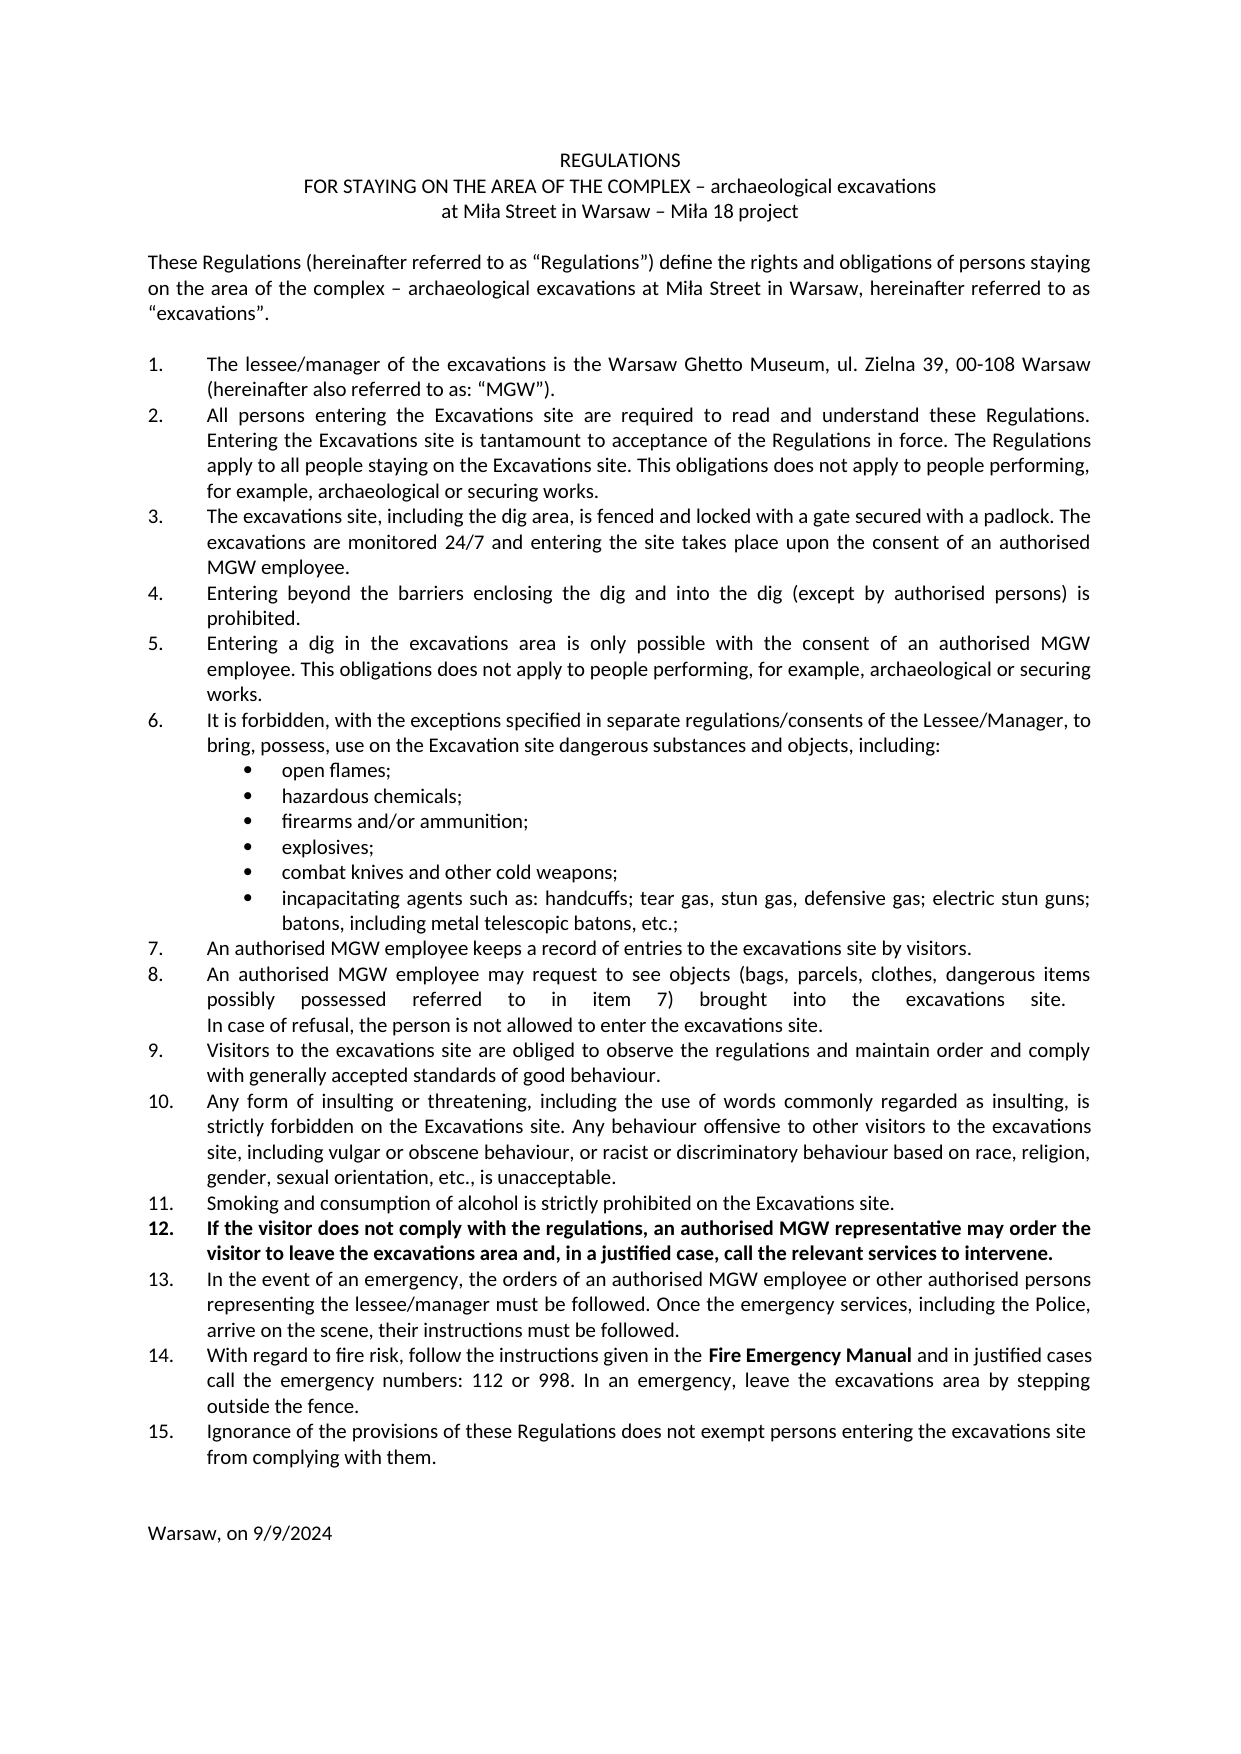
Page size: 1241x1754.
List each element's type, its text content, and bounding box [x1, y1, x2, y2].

list combat knives and other cold weapons; [244, 859, 1093, 885]
list The excavations site, including the dig area, is fenced and locked with a gate secured with a padlock. The excavations are monitored 24/7 and entering the site takes place upon the consent of an authorised MGW employee. [148, 503, 1093, 580]
list Entering beyond the barriers enclosing the dig and into the dig (except by authorised persons) is prohibited. [148, 580, 1093, 631]
list incapacitating agents such as: handcuffs; tear gas, stun gas, defensive gas; electric stun guns; batons, including metal telescopic batons, etc.; [244, 885, 1093, 936]
text REGULATIONS [148, 148, 1093, 173]
list explosives; [244, 834, 1093, 859]
list If the visitor does not comply with the regulations, an authorised MGW representative may order the visitor to leave the excavations area and, in a justified case, call the relevant services to intervene. [148, 1215, 1093, 1266]
list It is forbidden, with the exceptions specified in separate regulations/consents of the Lessee/Manager, to bring, possess, use on the Excavation site dangerous substances and objects, including: [148, 707, 1093, 758]
list All persons entering the Excavations site are required to read and understand these Regulations. Entering the Excavations site is tantamount to acceptance of the Regulations in force. The Regulations apply to all people staying on the Excavations site. This obligations does not apply to people performing, for example, archaeological or securing works. [148, 402, 1093, 503]
list In the event of an emergency, the orders of an authorised MGW employee or other authorised persons representing the lessee/manager must be followed. Once the emergency services, including the Police, arrive on the scene, their instructions must be followed. [148, 1266, 1093, 1342]
list hazardous chemicals; [244, 783, 1093, 808]
list The lessee/manager of the excavations is the Warsaw Ghetto Museum, ul. Zielna 39, 00-108 Warsaw (hereinafter also referred to as: “MGW”). [148, 351, 1093, 402]
text These Regulations (hereinafter referred to as “Regulations”) define the rights and obligations of persons staying on the area of the complex – archaeological excavations at Miła Street in Warsaw, hereinafter referred to as “excavations”. [148, 249, 1093, 326]
text Warsaw, on 9/9/2024 [148, 1520, 1093, 1546]
list An authorised MGW employee keeps a record of entries to the excavations site by visitors. [148, 936, 1093, 961]
text at Miła Street in Warsaw – Miła 18 project [148, 198, 1093, 224]
list Any form of insulting or threatening, including the use of words commonly regarded as insulting, is strictly forbidden on the Excavations site. Any behaviour offensive to other visitors to the excavations site, including vulgar or obscene behaviour, or racist or discriminatory behaviour based on race, religion, gender, sexual orientation, etc., is unacceptable. [148, 1088, 1093, 1190]
list Smoking and consumption of alcohol is strictly prohibited on the Excavations site. [148, 1190, 1093, 1215]
list firearms and/or ammunition; [244, 808, 1093, 834]
list open flames; [244, 758, 1093, 783]
list Ignorance of the provisions of these Regulations does not exempt persons entering the excavations site from complying with them. [148, 1418, 1093, 1469]
list An authorised MGW employee may request to see objects (bags, parcels, clothes, dangerous items possibly possessed referred to in item 7) brought into the excavations site. In case of refusal, the person is not allowed to enter the excavations site. [148, 961, 1093, 1037]
list Visitors to the excavations site are obliged to observe the regulations and maintain order and comply with generally accepted standards of good behaviour. [148, 1037, 1093, 1088]
list Entering a dig in the excavations area is only possible with the consent of an authorised MGW employee. This obligations does not apply to people performing, for example, archaeological or securing works. [148, 631, 1093, 707]
text FOR STAYING ON THE AREA OF THE COMPLEX – archaeological excavations [148, 173, 1093, 198]
list With regard to fire risk, follow the instructions given in the Fire Emergency Manual and in justified cases call the emergency numbers: 112 or 998. In an emergency, leave the excavations area by stepping outside the fence. [148, 1342, 1093, 1418]
